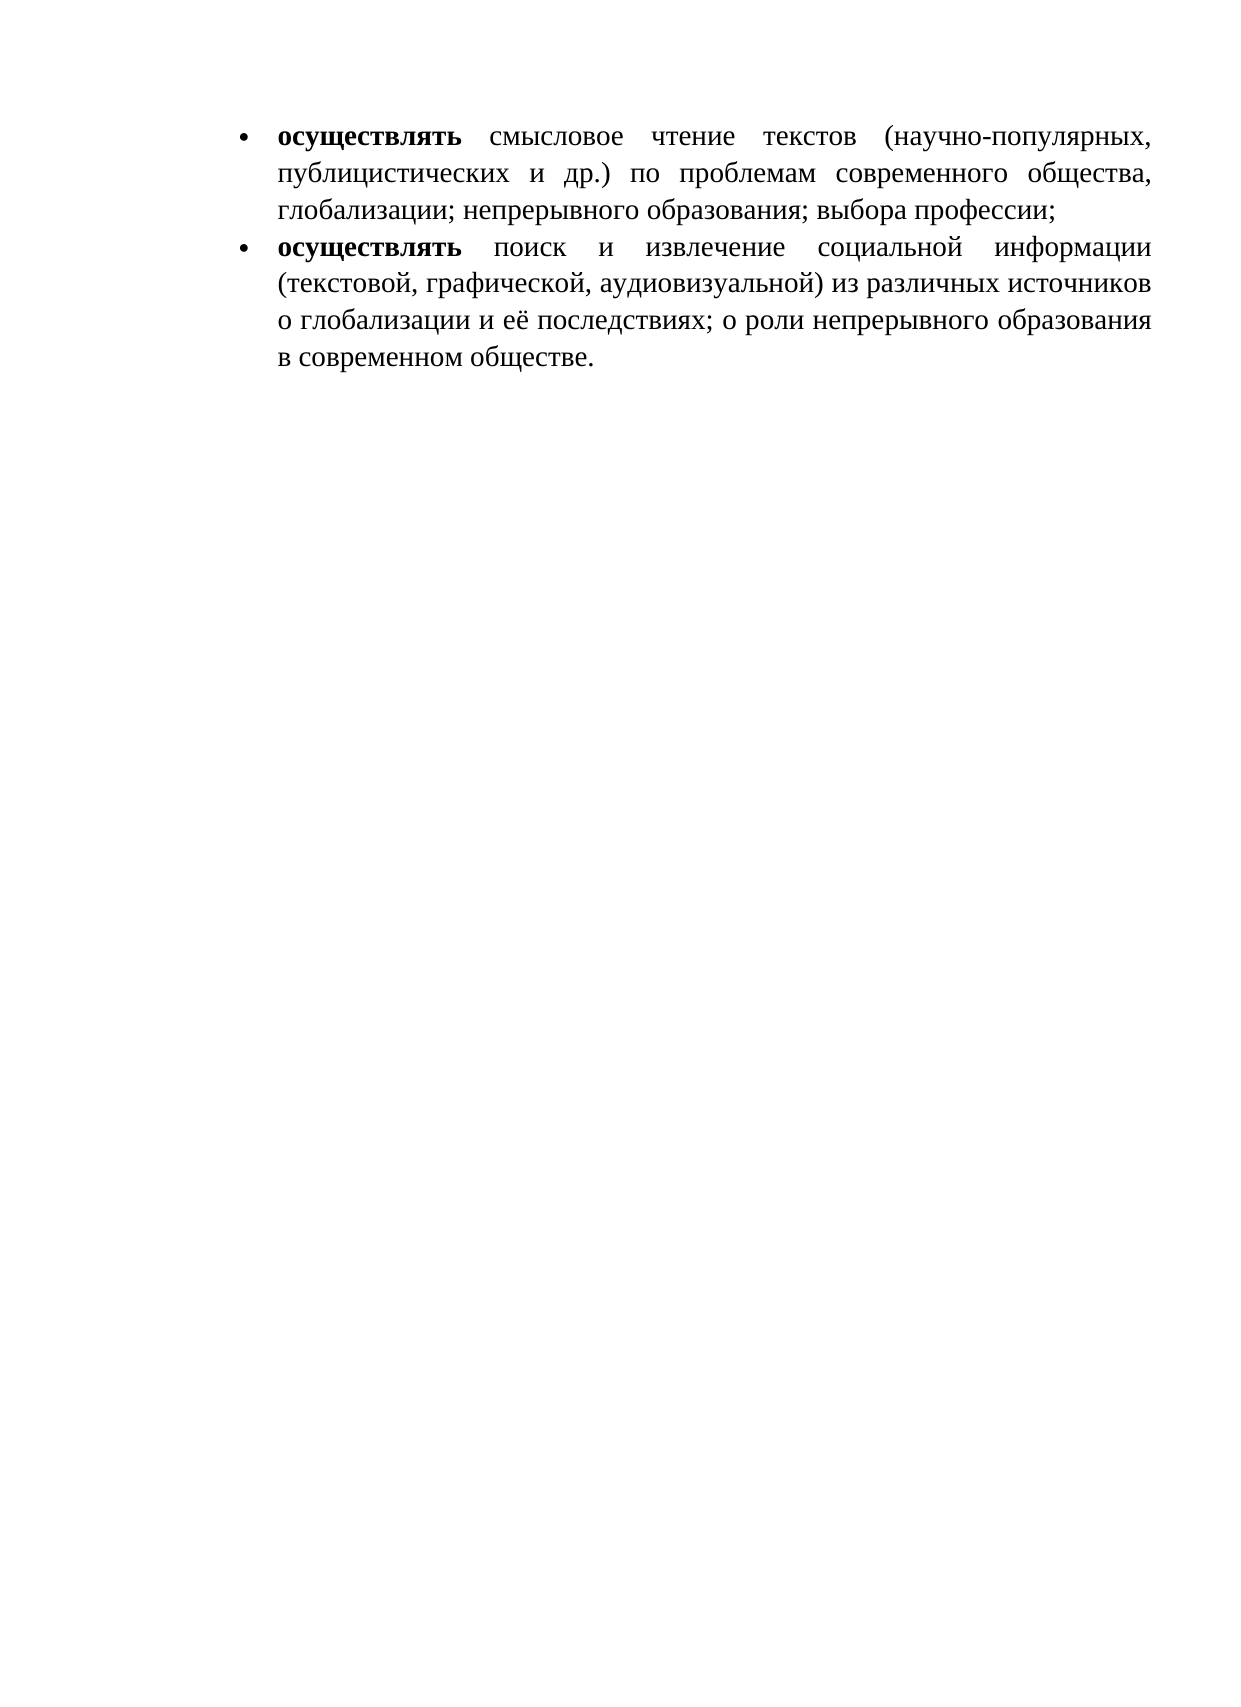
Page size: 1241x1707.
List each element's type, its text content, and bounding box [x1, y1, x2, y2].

list осуществлять смысловое чтение текстов (научно-популярных, публицистических и др.) по проблемам современного общества, глобализации; непрерывного образования; выбора профессии; [240, 118, 1152, 225]
list осуществлять поиск и извлечение социальной информации (текстовой, графической, аудиовизуальной) из различных источников о глобализации и её последствиях; о роли непрерывного образования в современном обществе. [240, 229, 1152, 373]
